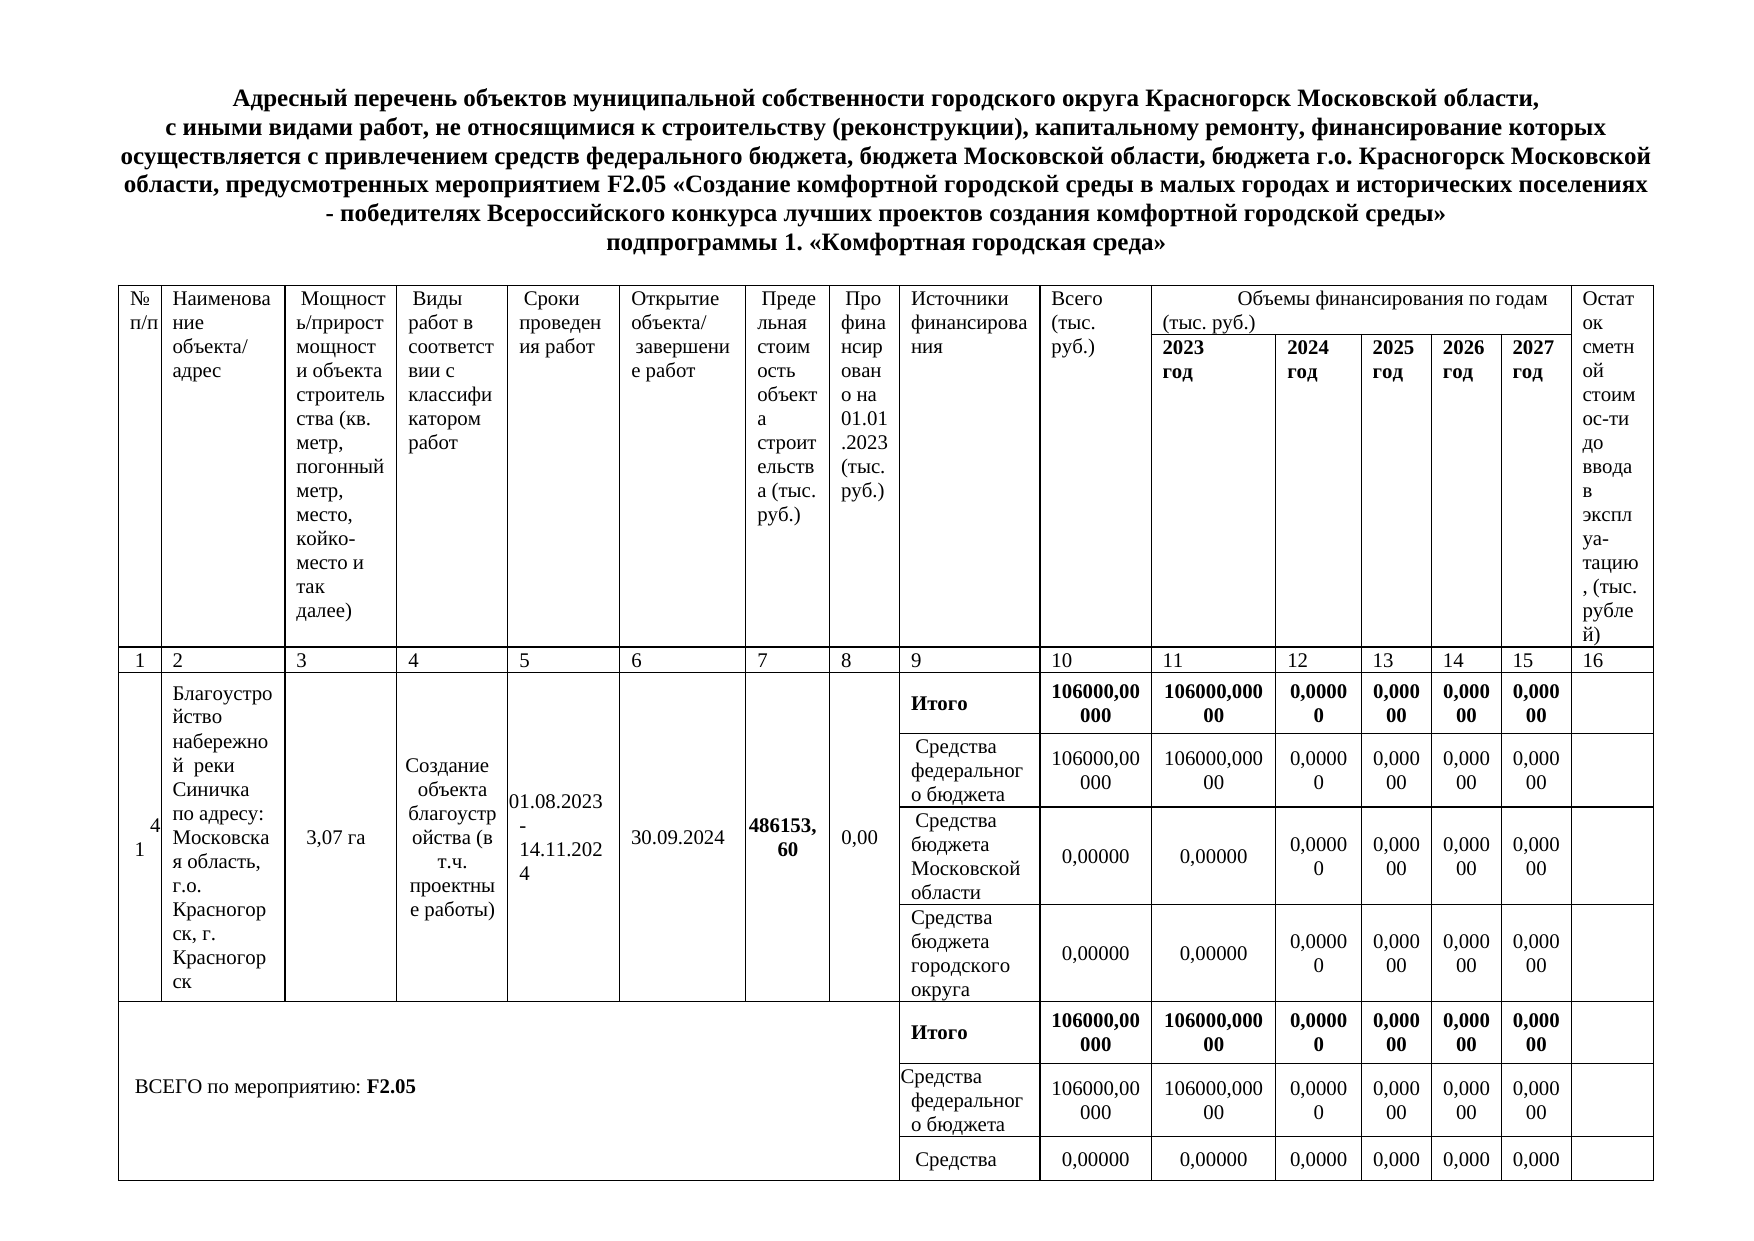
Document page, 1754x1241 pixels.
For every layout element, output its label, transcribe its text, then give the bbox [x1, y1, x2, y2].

text подпрограммы 1. «Комфортная городская среда» [118, 227, 1654, 256]
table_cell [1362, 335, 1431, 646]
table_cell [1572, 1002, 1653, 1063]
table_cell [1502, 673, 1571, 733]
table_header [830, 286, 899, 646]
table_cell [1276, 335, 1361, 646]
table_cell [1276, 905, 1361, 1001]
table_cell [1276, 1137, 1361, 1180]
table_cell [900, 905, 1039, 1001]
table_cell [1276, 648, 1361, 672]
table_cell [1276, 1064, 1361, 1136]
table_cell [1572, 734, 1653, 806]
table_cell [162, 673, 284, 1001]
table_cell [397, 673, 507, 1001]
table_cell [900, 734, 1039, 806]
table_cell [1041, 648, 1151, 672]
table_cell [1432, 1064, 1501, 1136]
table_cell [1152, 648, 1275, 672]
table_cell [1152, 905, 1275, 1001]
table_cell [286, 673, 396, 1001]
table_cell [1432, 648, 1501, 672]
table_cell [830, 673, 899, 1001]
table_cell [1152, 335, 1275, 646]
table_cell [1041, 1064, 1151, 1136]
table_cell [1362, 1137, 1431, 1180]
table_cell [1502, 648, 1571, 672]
text с иными видами работ, не относящимися к строительству (реконструкции), капитальному ремонту, финансирование которых осуществляется с привлечением средств федерального бюджета, бюджета Московской области, бюджета г.о. Красногорск Московской области, предусмотренных мероприятием F2.05 «Создание комфортной городской среды в малых городах и исторических поселениях - победителях Всероссийского конкурса лучших проектов создания комфортной городской среды» [118, 112, 1654, 227]
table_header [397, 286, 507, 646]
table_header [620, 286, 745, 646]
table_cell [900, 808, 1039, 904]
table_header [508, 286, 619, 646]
text Адресный перечень объектов муниципальной собственности городского округа Красногорск Московской области, [118, 83, 1654, 112]
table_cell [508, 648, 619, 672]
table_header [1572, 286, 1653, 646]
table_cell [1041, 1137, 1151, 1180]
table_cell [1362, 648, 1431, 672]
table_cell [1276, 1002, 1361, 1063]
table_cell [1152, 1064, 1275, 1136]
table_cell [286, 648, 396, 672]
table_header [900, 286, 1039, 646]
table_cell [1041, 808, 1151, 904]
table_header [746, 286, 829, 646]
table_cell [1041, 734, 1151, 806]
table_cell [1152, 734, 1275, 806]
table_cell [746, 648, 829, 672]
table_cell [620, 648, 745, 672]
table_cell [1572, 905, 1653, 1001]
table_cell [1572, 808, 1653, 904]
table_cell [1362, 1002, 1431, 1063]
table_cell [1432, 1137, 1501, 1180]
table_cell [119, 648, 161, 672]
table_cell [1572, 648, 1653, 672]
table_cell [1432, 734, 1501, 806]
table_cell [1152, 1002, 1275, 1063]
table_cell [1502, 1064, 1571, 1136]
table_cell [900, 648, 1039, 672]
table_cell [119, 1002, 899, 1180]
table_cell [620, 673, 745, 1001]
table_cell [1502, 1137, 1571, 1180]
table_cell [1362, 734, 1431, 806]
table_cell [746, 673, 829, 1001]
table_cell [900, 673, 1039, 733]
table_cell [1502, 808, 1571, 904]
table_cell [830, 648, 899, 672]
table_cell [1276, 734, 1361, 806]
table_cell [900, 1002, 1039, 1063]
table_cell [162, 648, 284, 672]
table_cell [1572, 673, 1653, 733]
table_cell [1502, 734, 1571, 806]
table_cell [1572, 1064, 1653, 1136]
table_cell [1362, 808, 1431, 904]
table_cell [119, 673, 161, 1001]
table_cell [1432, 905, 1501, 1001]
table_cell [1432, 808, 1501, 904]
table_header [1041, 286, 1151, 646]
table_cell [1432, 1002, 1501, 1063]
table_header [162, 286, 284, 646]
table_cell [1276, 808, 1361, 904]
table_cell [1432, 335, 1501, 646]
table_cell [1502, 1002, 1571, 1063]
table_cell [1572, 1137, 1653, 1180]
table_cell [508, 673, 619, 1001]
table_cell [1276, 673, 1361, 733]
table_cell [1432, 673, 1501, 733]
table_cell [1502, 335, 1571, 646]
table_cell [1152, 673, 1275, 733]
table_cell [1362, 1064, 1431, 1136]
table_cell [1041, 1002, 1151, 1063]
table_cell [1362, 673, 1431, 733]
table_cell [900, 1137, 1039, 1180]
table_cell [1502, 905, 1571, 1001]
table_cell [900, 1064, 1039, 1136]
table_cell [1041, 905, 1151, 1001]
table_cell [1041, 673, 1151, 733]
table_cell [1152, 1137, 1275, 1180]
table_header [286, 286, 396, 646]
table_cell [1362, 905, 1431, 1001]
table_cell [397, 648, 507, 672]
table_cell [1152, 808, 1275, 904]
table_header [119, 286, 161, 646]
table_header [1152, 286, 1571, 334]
